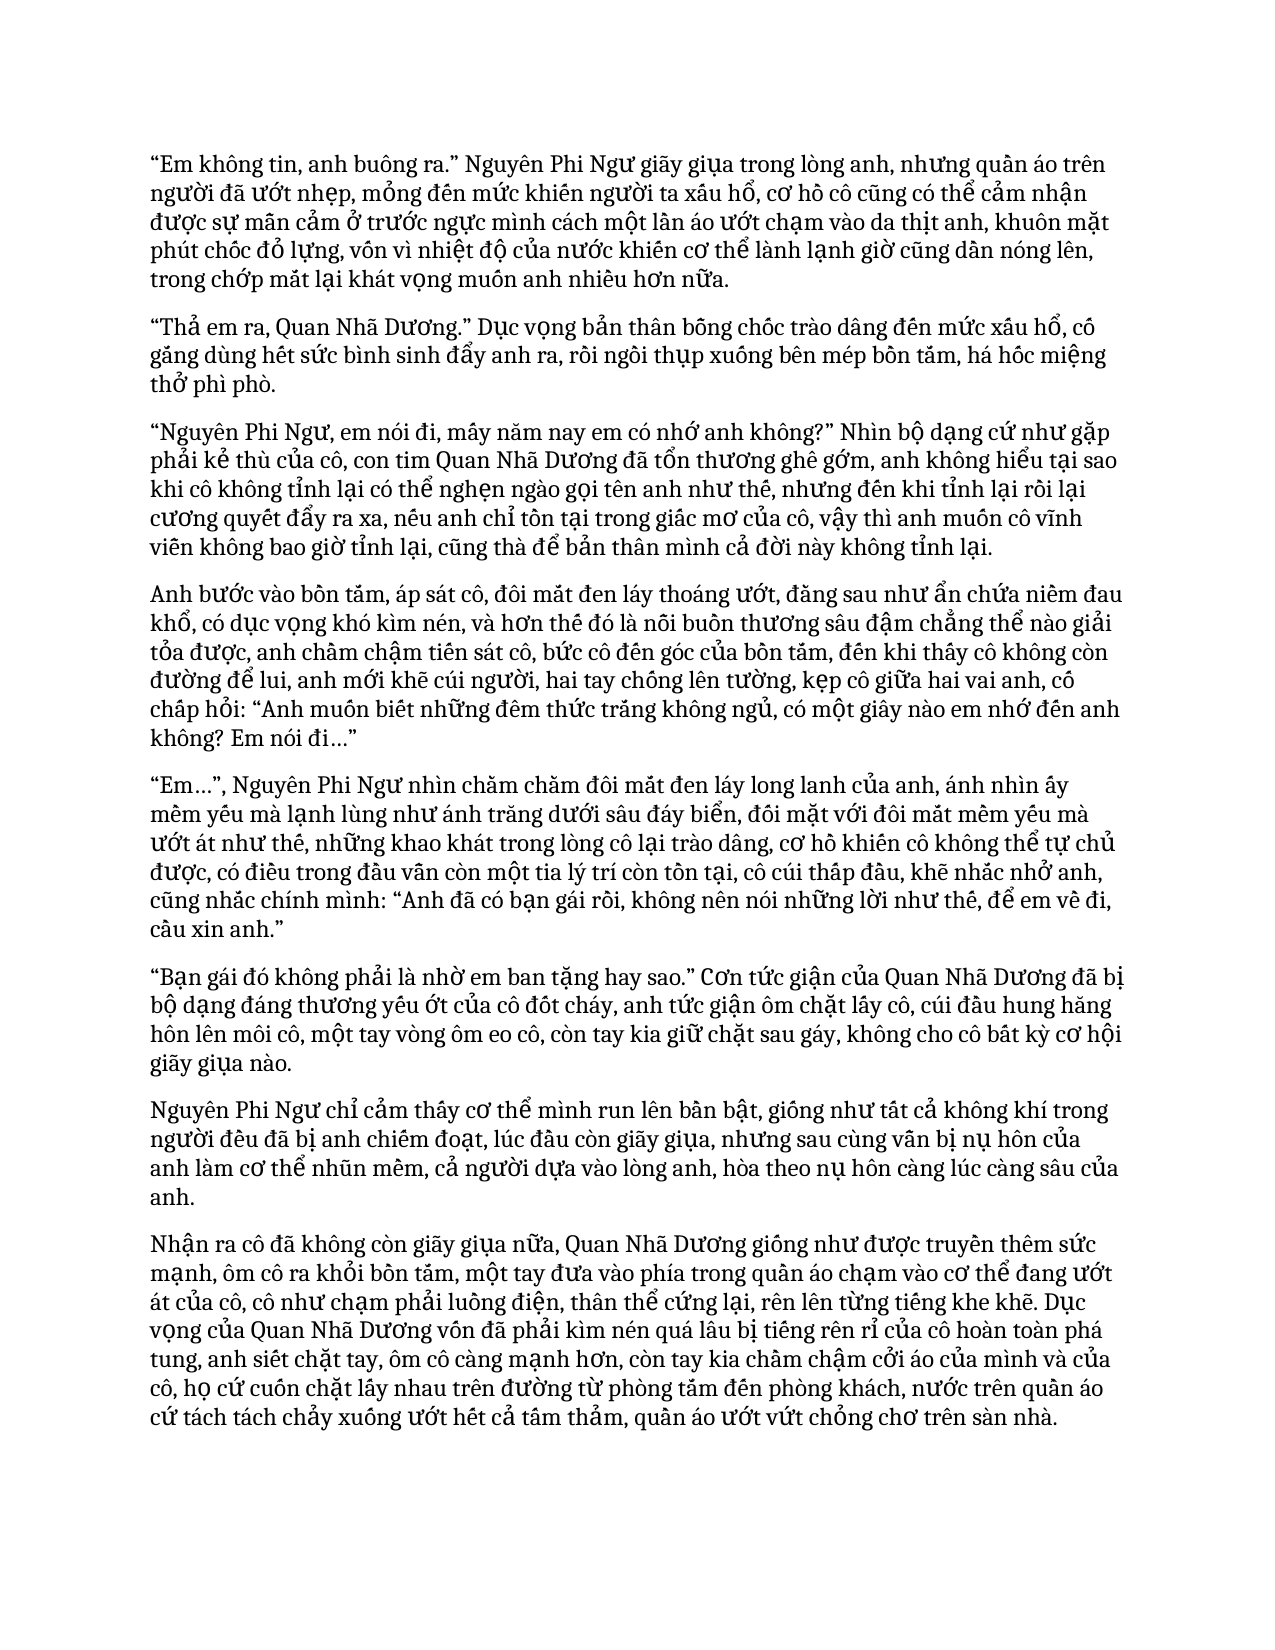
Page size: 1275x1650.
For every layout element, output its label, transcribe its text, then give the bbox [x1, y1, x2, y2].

text “Em không tin, anh buông ra.” Nguyên Phi Ngư giãy giụa trong lòng anh, nhưng quần áo trên người đã ướt nhẹp, mỏng đến mức khiến người ta xấu hổ, cơ hồ cô cũng có thể cảm nhận được sự mẫn cảm ở trước ngực mình cách một lần áo ướt chạm vào da thịt anh, khuôn mặt phút chốc đỏ lựng, vốn vì nhiệt độ của nước khiến cơ thể lành lạnh giờ cũng dần nóng lên, trong chớp mắt lại khát vọng muốn anh nhiều hơn nữa. [150, 150, 1125, 294]
text “Thả em ra, Quan Nhã Dương.” Dục vọng bản thân bỗng chốc trào dâng đến mức xấu hổ, cố gắng dùng hết sức bình sinh đẩy anh ra, rồi ngồi thụp xuống bên mép bồn tắm, há hốc miệng thở phì phò. [150, 312, 1125, 399]
text “Bạn gái đó không phải là nhờ em ban tặng hay sao.” Cơn tức giận của Quan Nhã Dương đã bị bộ dạng đáng thương yếu ớt của cô đốt cháy, anh tức giận ôm chặt lấy cô, cúi đầu hung hăng hôn lên môi cô, một tay vòng ôm eo cô, còn tay kia giữ chặt sau gáy, không cho cô bất kỳ cơ hội giãy giụa nào. [150, 962, 1125, 1077]
text “Nguyên Phi Ngư, em nói đi, mấy năm nay em có nhớ anh không?” Nhìn bộ dạng cứ như gặp phải kẻ thù của cô, con tim Quan Nhã Dương đã tổn thương ghê gớm, anh không hiểu tại sao khi cô không tỉnh lại có thể nghẹn ngào gọi tên anh như thế, nhưng đến khi tỉnh lại rồi lại cương quyết đẩy ra xa, nếu anh chỉ tồn tại trong giấc mơ của cô, vậy thì anh muốn cô vĩnh viễn không bao giờ tỉnh lại, cũng thà để bản thân mình cả đời này không tỉnh lại. [150, 417, 1125, 561]
text Nguyên Phi Ngư chỉ cảm thấy cơ thể mình run lên bần bật, giống như tất cả không khí trong người đều đã bị anh chiếm đoạt, lúc đầu còn giãy giụa, nhưng sau cùng vẫn bị nụ hôn của anh làm cơ thể nhũn mềm, cả người dựa vào lòng anh, hòa theo nụ hôn càng lúc càng sâu của anh. [150, 1096, 1125, 1211]
text “Em…”, Nguyên Phi Ngư nhìn chằm chằm đôi mắt đen láy long lanh của anh, ánh nhìn ấy mềm yếu mà lạnh lùng như ánh trăng dưới sâu đáy biển, đối mặt với đôi mắt mềm yếu mà ướt át như thế, những khao khát trong lòng cô lại trào dâng, cơ hồ khiến cô không thể tự chủ được, có điều trong đầu vẫn còn một tia lý trí còn tồn tại, cô cúi thấp đầu, khẽ nhắc nhở anh, cũng nhắc chính mình: “Anh đã có bạn gái rồi, không nên nói những lời như thế, để em về đi, cầu xin anh.” [150, 771, 1125, 944]
text Anh bước vào bồn tắm, áp sát cô, đôi mắt đen láy thoáng ướt, đằng sau như ẩn chứa niềm đau khổ, có dục vọng khó kìm nén, và hơn thế đó là nỗi buồn thương sâu đậm chẳng thể nào giải tỏa được, anh chầm chậm tiến sát cô, bức cô đến góc của bồn tắm, đến khi thấy cô không còn đường để lui, anh mới khẽ cúi người, hai tay chống lên tường, kẹp cô giữa hai vai anh, cố chấp hỏi: “Anh muốn biết những đêm thức trắng không ngủ, có một giây nào em nhớ đến anh không? Em nói đi…” [150, 580, 1125, 752]
text Nhận ra cô đã không còn giãy giụa nữa, Quan Nhã Dương giống như được truyền thêm sức mạnh, ôm cô ra khỏi bồn tắm, một tay đưa vào phía trong quần áo chạm vào cơ thể đang ướt át của cô, cô như chạm phải luồng điện, thân thể cứng lại, rên lên từng tiếng khe khẽ. Dục vọng của Quan Nhã Dương vốn đã phải kìm nén quá lâu bị tiếng rên rỉ của cô hoàn toàn phá tung, anh siết chặt tay, ôm cô càng mạnh hơn, còn tay kia chầm chậm cởi áo của mình và của cô, họ cứ cuốn chặt lấy nhau trên đường từ phòng tắm đến phòng khách, nước trên quần áo cứ tách tách chảy xuống ướt hết cả tấm thảm, quần áo ướt vứt chỏng chơ trên sàn nhà. [150, 1230, 1125, 1431]
